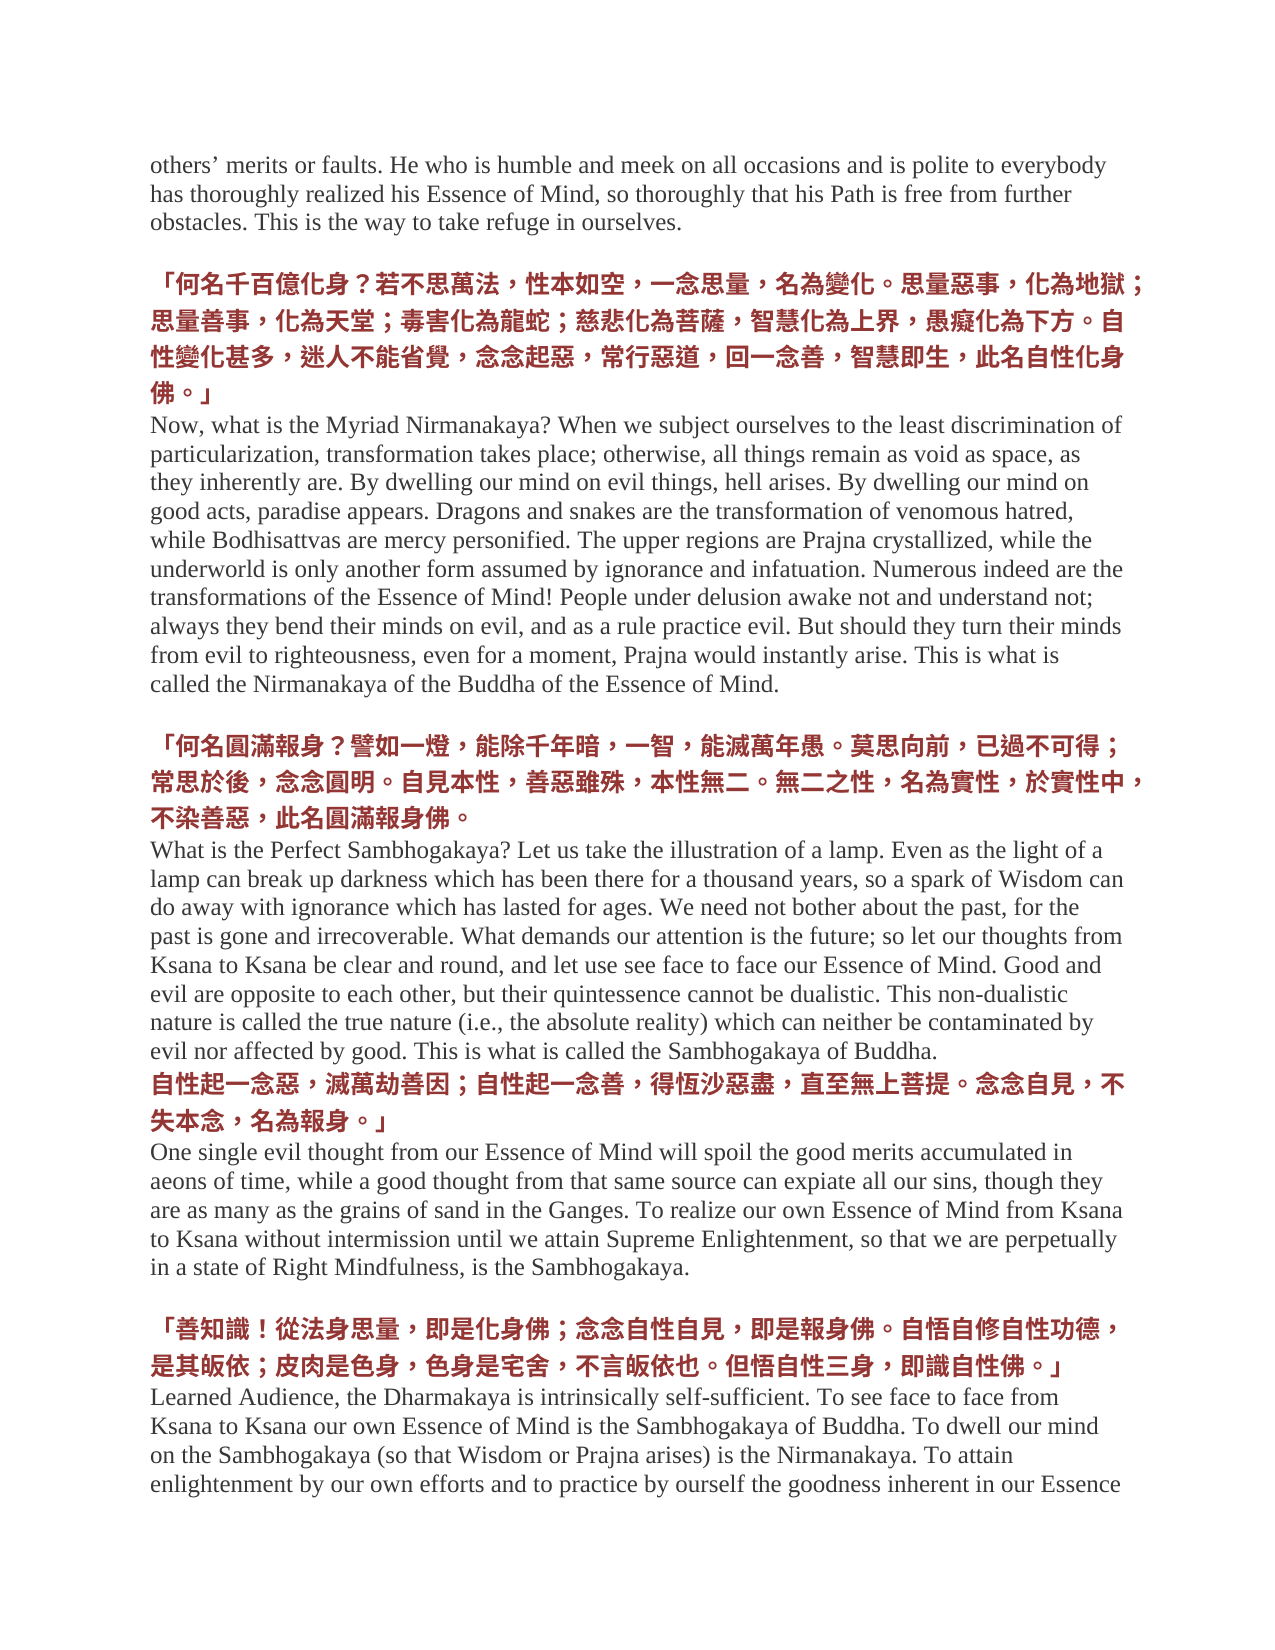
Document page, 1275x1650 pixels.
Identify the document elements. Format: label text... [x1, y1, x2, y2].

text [150, 150, 1125, 236]
text 「何名圓滿報身？譬如一燈，能除千年暗，一智，能滅萬年愚。莫思向前，已過不可得；常思於後，念念圓明。自見本性，善惡雖殊，本性無二。無二之性，名為實性，於實性中，不染善惡，此名圓滿報身佛。 What is the Perfect Sambhogakaya? Let us take the illustration of a lamp. Even as the light of a lamp can break up darkness which has been there for a thousand years, so a spark of Wisdom can do away with ignorance which has lasted for ages. We need not bother about the past, for the past is gone and irrecoverable. What demands our attention is the future; so let our thoughts from Ksana to Ksana be clear and round, and let use see face to face our Essence of Mind. Good and evil are opposite to each other, but their quintessence cannot be dualistic. This non-dualistic nature is called the true nature (i.e., the absolute reality) which can neither be contaminated by evil nor affected by good. This is what is called the Sambhogakaya of Buddha. [150, 726, 1125, 1065]
text 自性起一念惡，滅萬劫善因；自性起一念善，得恆沙惡盡，直至無上菩提。念念自見，不失本念，名為報身。」 One single evil thought from our Essence of Mind will spoil the good merits accumulated in aeons of time, while a good thought from that same source can expiate all our sins, though they are as many as the grains of sand in the Ganges. To realize our own Essence of Mind from Ksana to Ksana without intermission until we attain Supreme Enlightenment, so that we are perpetually in a state of Right Mindfulness, is the Sambhogakaya. [150, 1065, 1125, 1281]
text 「何名千百億化身？若不思萬法，性本如空，一念思量，名為變化。思量惡事，化為地獄；思量善事，化為天堂；毒害化為龍蛇；慈悲化為菩薩，智慧化為上界，愚癡化為下方。自性變化甚多，迷人不能省覺，念念起惡，常行惡道，回一念善，智慧即生，此名自性化身佛。」 Now, what is the Myriad Nirmanakaya? When we subject ourselves to the least discrimination of particularization, transformation takes place; otherwise, all things remain as void as space, as they inherently are. By dwelling our mind on evil things, hell arises. By dwelling our mind on good acts, paradise appears. Dragons and snakes are the transformation of venomous hatred, while Bodhisattvas are mercy personified. The upper regions are Prajna crystallized, while the underworld is only another form assumed by ignorance and infatuation. Numerous indeed are the transformations of the Essence of Mind! People under delusion awake not and understand not; always they bend their minds on evil, and as a rule practice evil. But should they turn their minds from evil to righteousness, even for a moment, Prajna would instantly arise. This is what is called the Nirmanakaya of the Buddha of the Essence of Mind. [150, 265, 1125, 697]
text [150, 1310, 1125, 1497]
